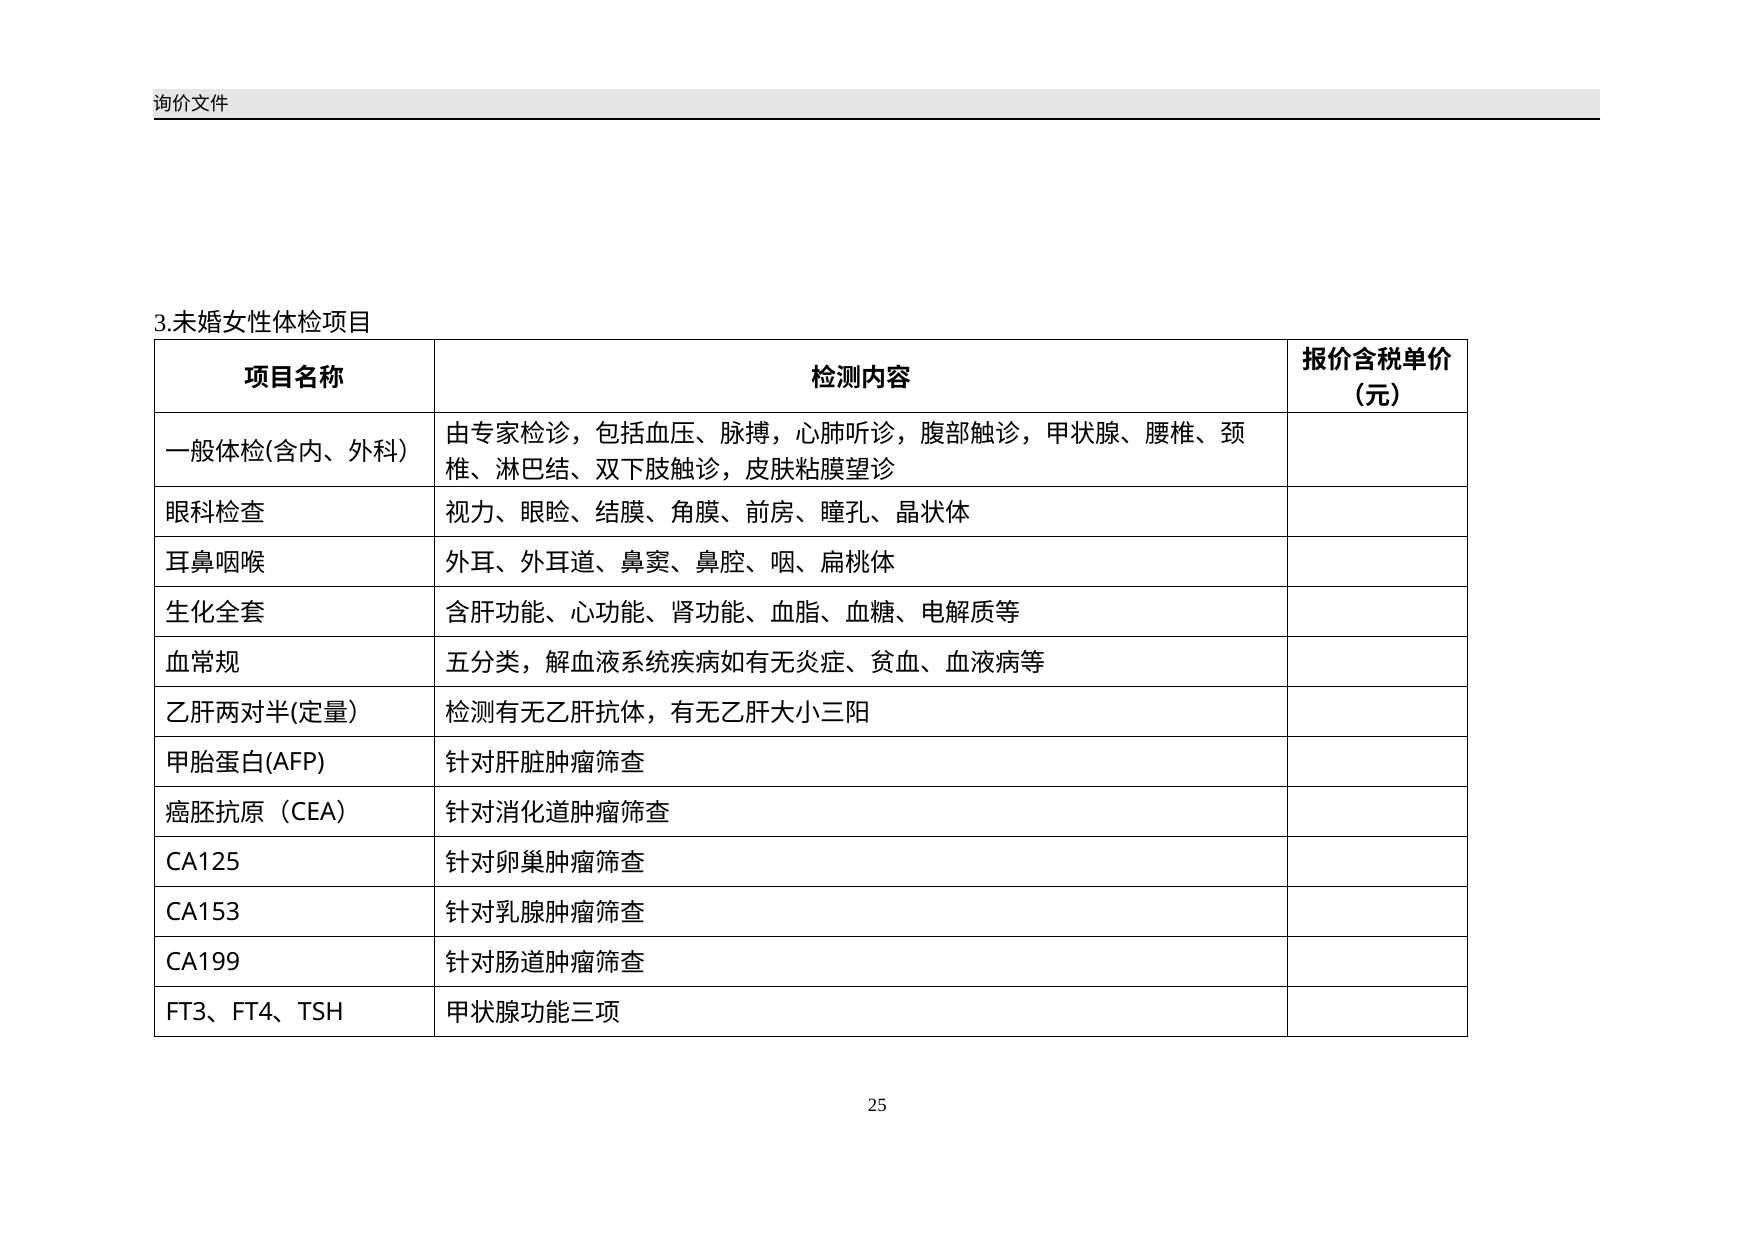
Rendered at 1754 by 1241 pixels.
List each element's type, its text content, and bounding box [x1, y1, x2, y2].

table_cell 眼科检查 [155, 487, 434, 536]
table_cell 甲胎蛋白(AFP) [155, 737, 434, 786]
table_cell [1288, 787, 1467, 836]
table_cell [1288, 413, 1467, 486]
table_header 报价含税单价（元） [1288, 340, 1467, 412]
text 3.未婚女性体检项目 [153, 302, 1600, 338]
table_cell [1288, 887, 1467, 936]
table_cell 针对肠道肿瘤筛查 [435, 937, 1287, 986]
table_cell CA153 [155, 887, 434, 936]
table_cell [1288, 837, 1467, 886]
table_cell 由专家检诊，包括血压、脉搏，心肺听诊，腹部触诊，甲状腺、腰椎、颈椎、淋巴结、双下肢触诊，皮肤粘膜望诊 [435, 413, 1287, 486]
table_cell 外耳、外耳道、鼻窦、鼻腔、咽、扁桃体 [435, 537, 1287, 586]
table_cell [1288, 487, 1467, 536]
table_cell [1288, 637, 1467, 686]
table_cell 含肝功能、心功能、肾功能、血脂、血糖、电解质等 [435, 587, 1287, 636]
table_cell 耳鼻咽喉 [155, 537, 434, 586]
table_cell 针对乳腺肿瘤筛查 [435, 887, 1287, 936]
table_cell 乙肝两对半(定量） [155, 687, 434, 736]
table_cell [1288, 937, 1467, 986]
table_cell [1288, 587, 1467, 636]
table_cell [1288, 737, 1467, 786]
table_cell 癌胚抗原（CEA） [155, 787, 434, 836]
table_header 检测内容 [435, 340, 1287, 412]
table_cell [1288, 687, 1467, 736]
table_cell 针对消化道肿瘤筛查 [435, 787, 1287, 836]
table_cell CA125 [155, 837, 434, 886]
table_cell 五分类，解血液系统疾病如有无炎症、贫血、血液病等 [435, 637, 1287, 686]
table_cell 针对肝脏肿瘤筛查 [435, 737, 1287, 786]
table_cell 检测有无乙肝抗体，有无乙肝大小三阳 [435, 687, 1287, 736]
table_cell [1288, 537, 1467, 586]
table_cell 血常规 [155, 637, 434, 686]
table_cell [1288, 987, 1467, 1036]
table_cell 针对卵巢肿瘤筛查 [435, 837, 1287, 886]
table_header 项目名称 [155, 340, 434, 412]
table_cell 生化全套 [155, 587, 434, 636]
table_cell 一般体检(含内、外科） [155, 413, 434, 486]
table_cell FT3、FT4、TSH [155, 987, 434, 1036]
table_cell 甲状腺功能三项 [435, 987, 1287, 1036]
table_cell CA199 [155, 937, 434, 986]
table_cell 视力、眼睑、结膜、角膜、前房、瞳孔、晶状体 [435, 487, 1287, 536]
